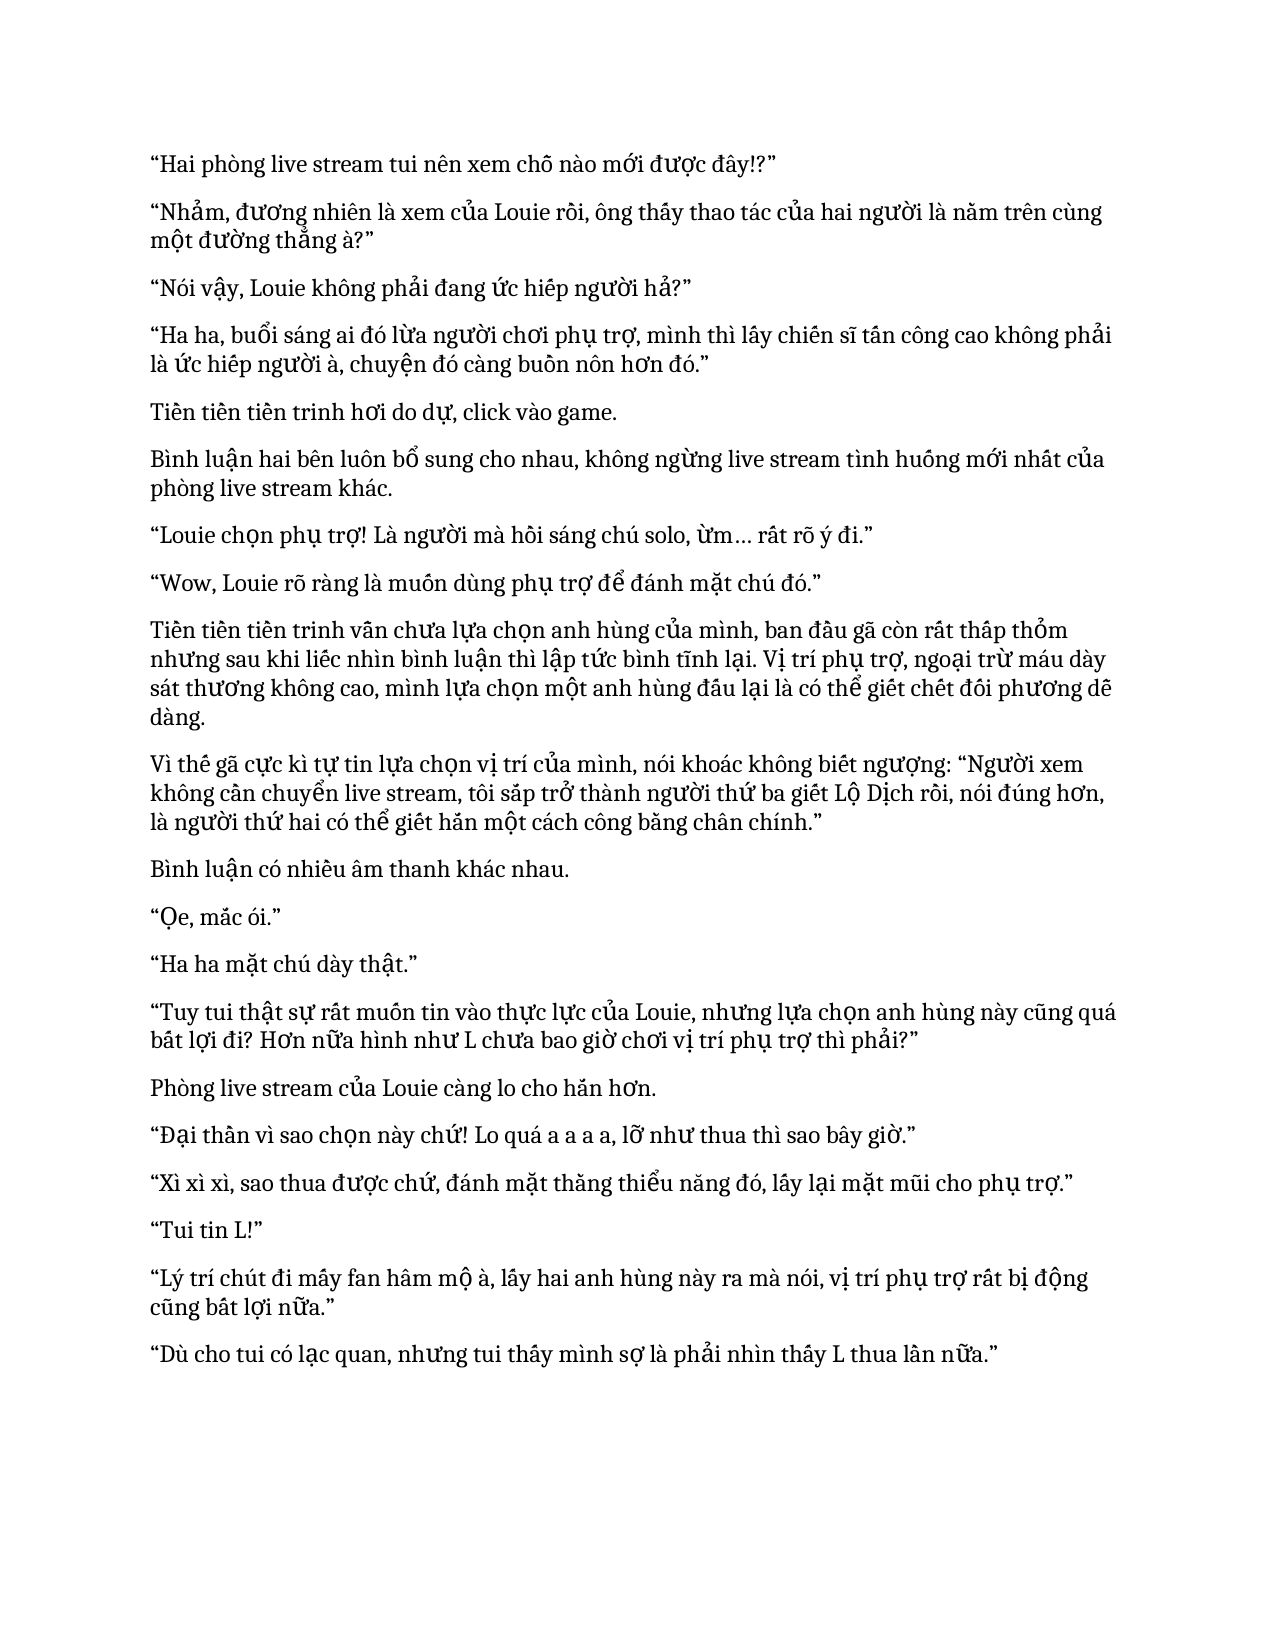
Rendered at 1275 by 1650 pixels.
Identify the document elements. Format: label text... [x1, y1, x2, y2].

text “Ọe, mắc ói.” [150, 902, 1125, 931]
text “Tuy tui thật sự rất muốn tin vào thực lực của Louie, nhưng lựa chọn anh hùng này cũng quá bất lợi đi? Hơn nữa hình như L chưa bao giờ chơi vị trí phụ trợ thì phải?” [150, 997, 1125, 1055]
text “Xì xì xì, sao thua được chứ, đánh mặt thằng thiểu năng đó, lấy lại mặt mũi cho phụ trợ.” [150, 1169, 1125, 1197]
text “Nhảm, đương nhiên là xem của Louie rồi, ông thấy thao tác của hai người là nằm trên cùng một đường thẳng à?” [150, 197, 1125, 255]
text “Wow, Louie rõ ràng là muốn dùng phụ trợ để đánh mặt chú đó.” [150, 569, 1125, 597]
text “Tui tin L!” [150, 1216, 1125, 1245]
text Vì thế gã cực kì tự tin lựa chọn vị trí của mình, nói khoác không biết ngượng: “Người xem không cần chuyển live stream, tôi sắp trở thành người thứ ba giết Lộ Dịch rồi, nói đúng hơn, là người thứ hai có thể giết hắn một cách công bằng chân chính.” [150, 750, 1125, 836]
text “Lý trí chút đi mấy fan hâm mộ à, lấy hai anh hùng này ra mà nói, vị trí phụ trợ rất bị động cũng bất lợi nữa.” [150, 1264, 1125, 1321]
text “Ha ha mặt chú dày thật.” [150, 950, 1125, 979]
text Tiền tiền tiền trinh hơi do dự, click vào game. [150, 397, 1125, 426]
text “Đại thần vì sao chọn này chứ! Lo quá a a a a, lỡ như thua thì sao bây giờ.” [150, 1121, 1125, 1150]
text “Louie chọn phụ trợ! Là người mà hồi sáng chú solo, ừm… rất rõ ý đi.” [150, 521, 1125, 550]
text “Dù cho tui có lạc quan, nhưng tui thấy mình sợ là phải nhìn thấy L thua lần nữa.” [150, 1340, 1125, 1426]
text Tiền tiền tiền trinh vẫn chưa lựa chọn anh hùng của mình, ban đầu gã còn rất thấp thỏm nhưng sau khi liếc nhìn bình luận thì lập tức bình tĩnh lại. Vị trí phụ trợ, ngoại trừ máu dày sát thương không cao, mình lựa chọn một anh hùng đấu lại là có thể giết chết đối phương dễ dàng. [150, 616, 1125, 731]
text “Nói vậy, Louie không phải đang ức hiếp người hả?” [150, 274, 1125, 302]
text Phòng live stream của Louie càng lo cho hắn hơn. [150, 1074, 1125, 1102]
text “Ha ha, buổi sáng ai đó lừa người chơi phụ trợ, mình thì lấy chiến sĩ tấn công cao không phải là ức hiếp người à, chuyện đó càng buồn nôn hơn đó.” [150, 321, 1125, 379]
text Bình luận có nhiều âm thanh khác nhau. [150, 855, 1125, 884]
text “Hai phòng live stream tui nên xem chỗ nào mới được đây!?” [150, 150, 1125, 179]
text Bình luận hai bên luôn bổ sung cho nhau, không ngừng live stream tình huống mới nhất của phòng live stream khác. [150, 445, 1125, 502]
